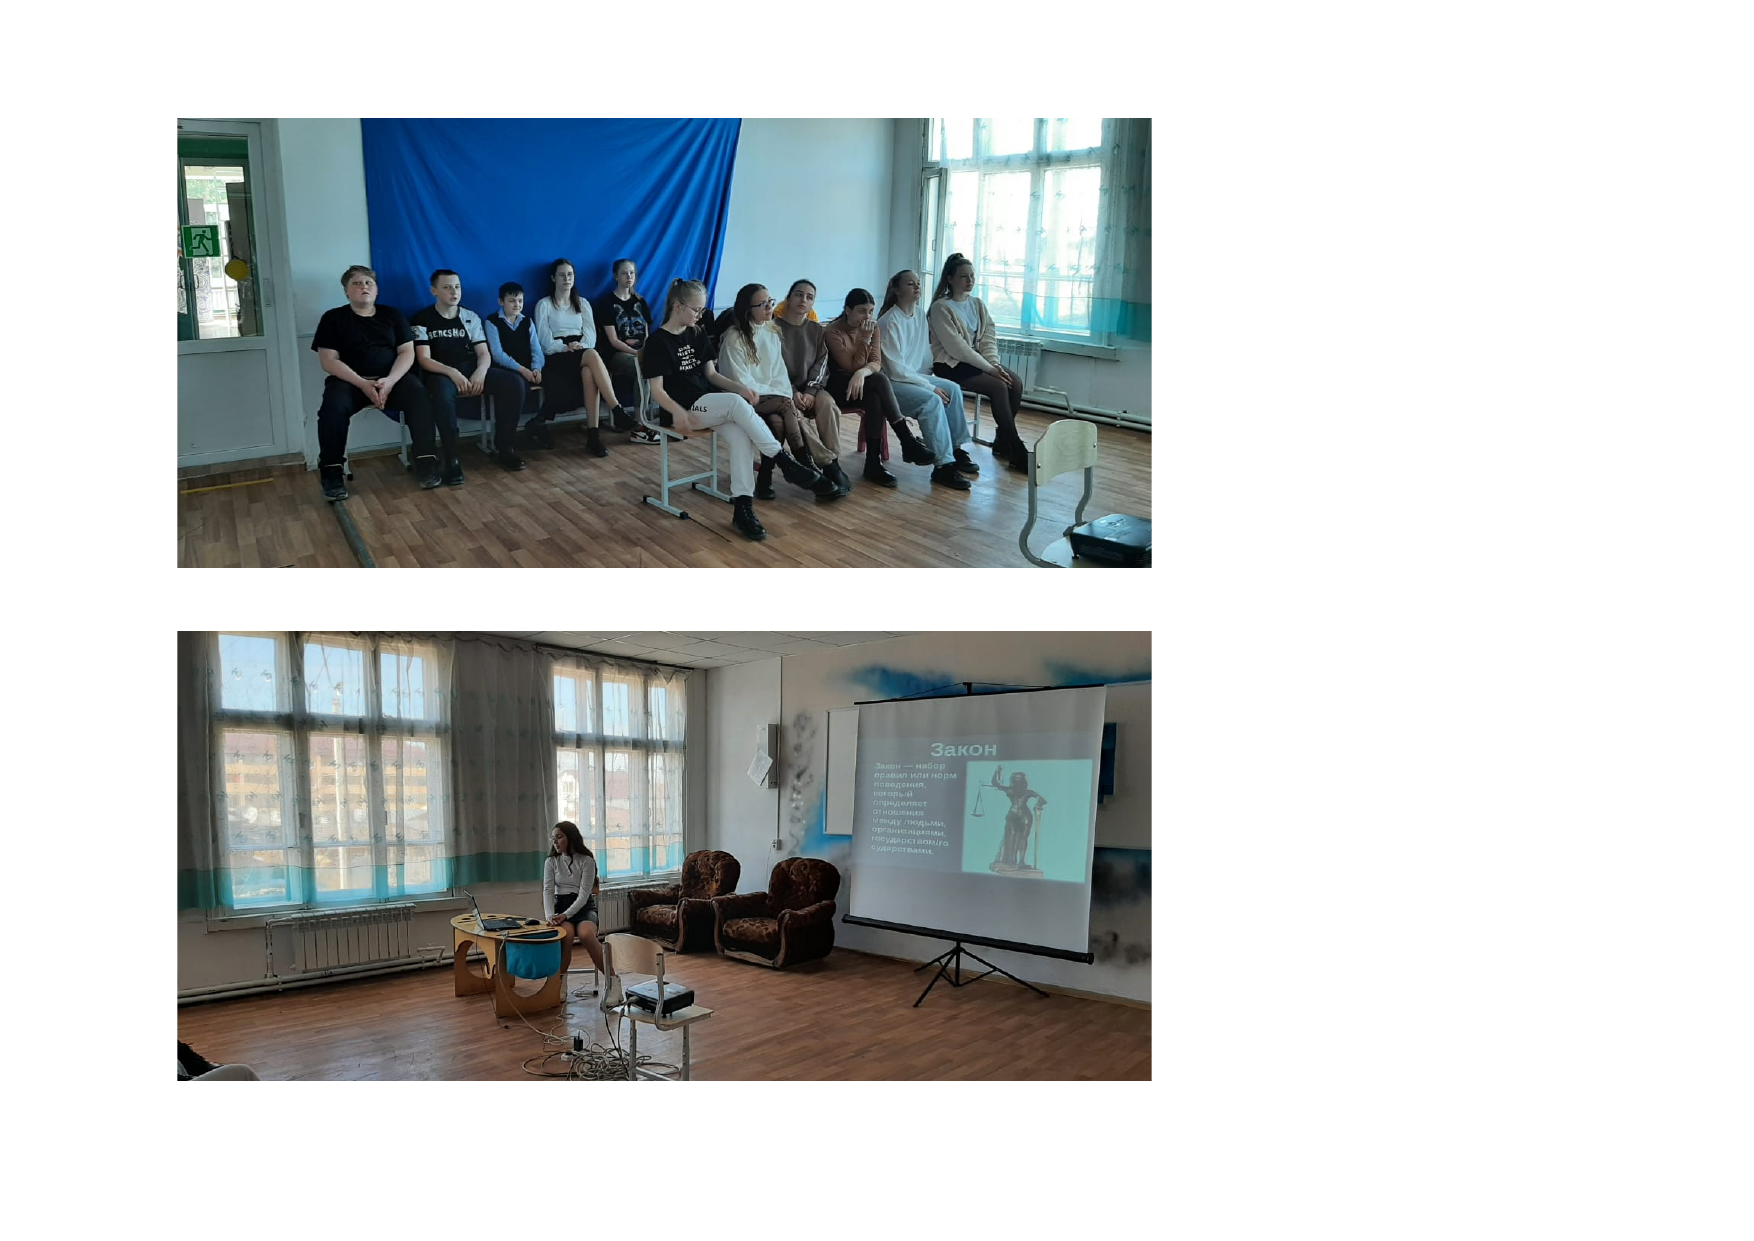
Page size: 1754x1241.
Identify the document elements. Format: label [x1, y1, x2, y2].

picture [177, 631, 1152, 1081]
picture [177, 118, 1152, 568]
